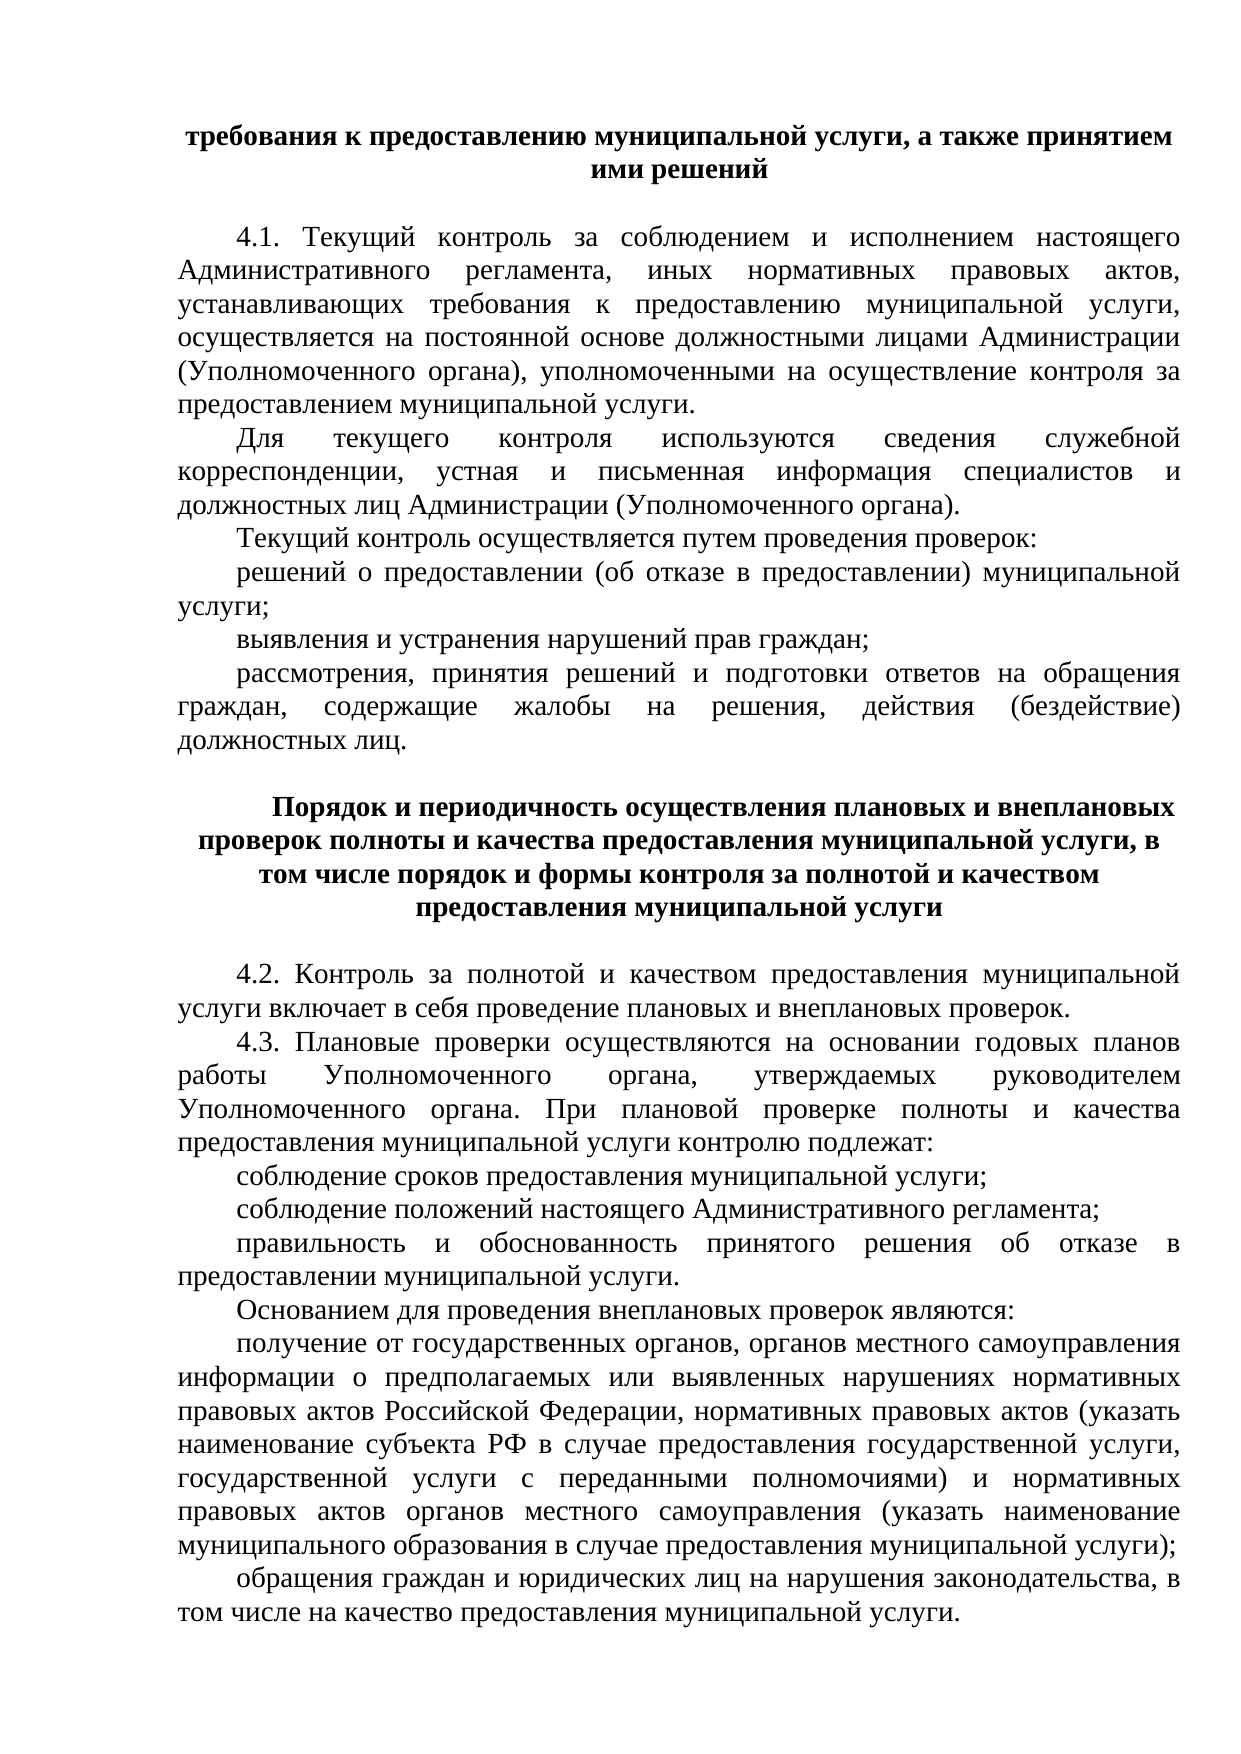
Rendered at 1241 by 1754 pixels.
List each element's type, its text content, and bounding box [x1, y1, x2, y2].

text Для текущего контроля используются сведения служебной корреспонденции, устная и письменная информация специалистов и должностных лиц Администрации (Уполномоченного органа). [177, 420, 1181, 521]
text 4.1. Текущий контроль за соблюдением и исполнением настоящего Административного регламента, иных нормативных правовых актов, устанавливающих требования к предоставлению муниципальной услуги, осуществляется на постоянной основе должностными лицами Администрации (Уполномоченного органа), уполномоченными на осуществление контроля за предоставлением муниципальной услуги. [177, 219, 1181, 420]
text соблюдение сроков предоставления муниципальной услуги; [177, 1158, 1181, 1191]
text получение от государственных органов, органов местного самоуправления информации о предполагаемых или выявленных нарушениях нормативных правовых актов Российской Федерации, нормативных правовых актов (указать наименование субъекта РФ в случае предоставления государственной услуги, государственной услуги с переданными полномочиями) и нормативных правовых актов органов местного самоуправления (указать наименование муниципального образования в случае предоставления муниципальной услуги); [177, 1326, 1181, 1560]
text Основанием для проведения внеплановых проверок являются: [177, 1292, 1181, 1326]
text решений о предоставлении (об отказе в предоставлении) муниципальной услуги; [177, 554, 1181, 621]
text рассмотрения, принятия решений и подготовки ответов на обращения граждан, содержащие жалобы на решения, действия (бездействие) должностных лиц. [177, 655, 1181, 755]
text обращения граждан и юридических лиц на нарушения законодательства, в том числе на качество предоставления муниципальной услуги. [177, 1560, 1181, 1627]
text Порядок и периодичность осуществления плановых и внеплановых проверок полноты и качества предоставления муниципальной услуги, в том числе порядок и формы контроля за полнотой и качеством предоставления муниципальной услуги [177, 789, 1181, 923]
text соблюдение положений настоящего Административного регламента; [177, 1191, 1181, 1225]
text 4.2. Контроль за полнотой и качеством предоставления муниципальной услуги включает в себя проведение плановых и внеплановых проверок. [177, 957, 1181, 1024]
text правильность и обоснованность принятого решения об отказе в предоставлении муниципальной услуги. [177, 1225, 1181, 1292]
text выявления и устранения нарушений прав граждан; [177, 621, 1181, 655]
text 4.3. Плановые проверки осуществляются на основании годовых планов работы Уполномоченного органа, утверждаемых руководителем Уполномоченного органа. При плановой проверке полноты и качества предоставления муниципальной услуги контролю подлежат: [177, 1024, 1181, 1158]
text Текущий контроль осуществляется путем проведения проверок: [177, 521, 1181, 554]
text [177, 118, 1181, 185]
